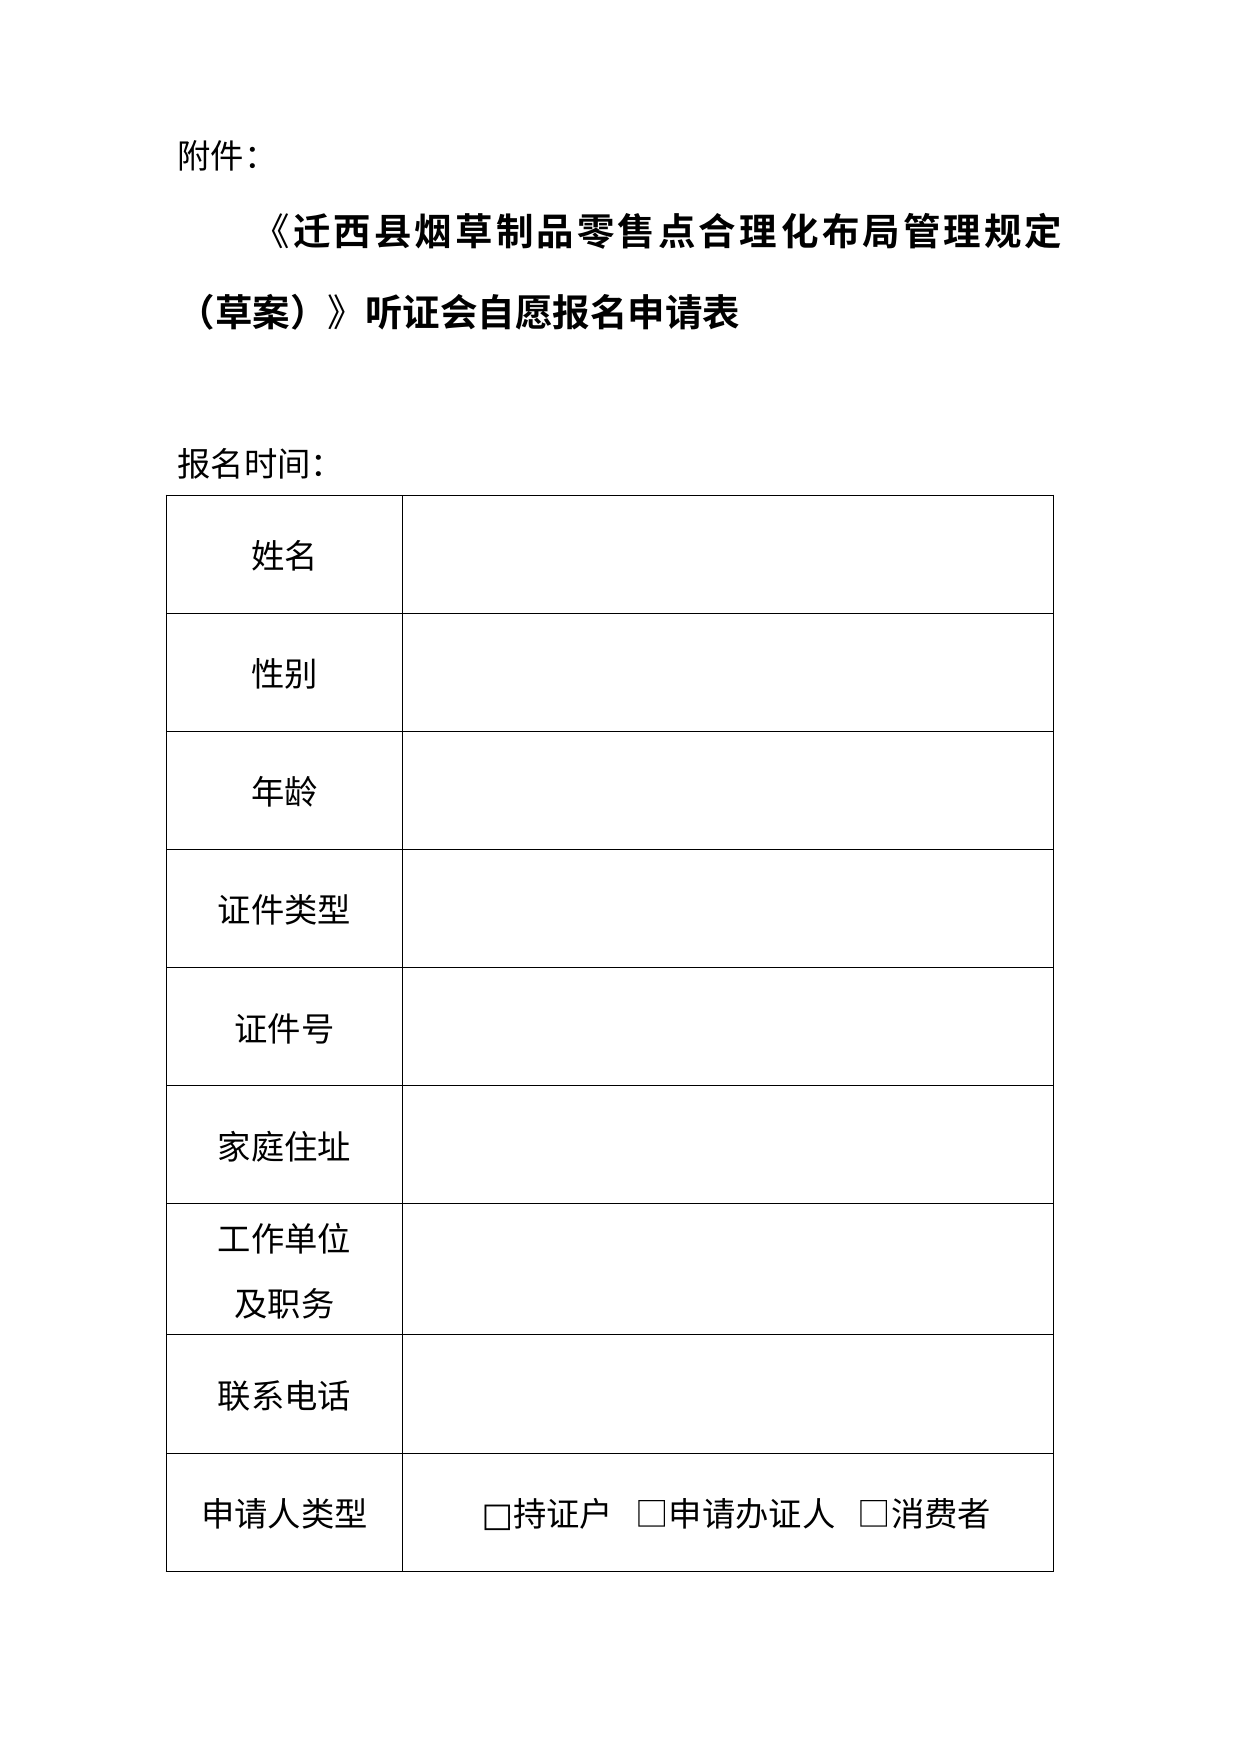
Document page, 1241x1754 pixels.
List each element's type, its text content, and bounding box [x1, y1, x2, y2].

table_cell 家庭住址 [167, 1086, 402, 1203]
table_header 姓名 [167, 496, 402, 613]
table_cell 工作单位 及职务 [167, 1204, 402, 1334]
table_cell 证件号 [167, 968, 402, 1085]
text 附件： [177, 129, 1063, 178]
table_cell 证件类型 [167, 850, 402, 967]
table_cell [403, 850, 1053, 967]
table_cell 联系电话 [167, 1335, 402, 1452]
table_cell [403, 1335, 1053, 1452]
table_cell [403, 732, 1053, 849]
table_cell 年龄 [167, 732, 402, 849]
text 报名时间： [177, 429, 1063, 494]
table_cell [403, 1204, 1053, 1334]
table_cell [403, 614, 1053, 731]
table_cell 申请人类型 [167, 1454, 402, 1571]
table_cell 性别 [167, 614, 402, 731]
table_cell □持证户 □申请办证人 □消费者 [403, 1454, 1053, 1571]
table_cell [403, 968, 1053, 1085]
table_header [403, 496, 1053, 613]
table_cell [403, 1086, 1053, 1203]
text 《迁西县烟草制品零售点合理化布局管理规定（草案）》听证会自愿报名申请表 [177, 202, 1063, 337]
